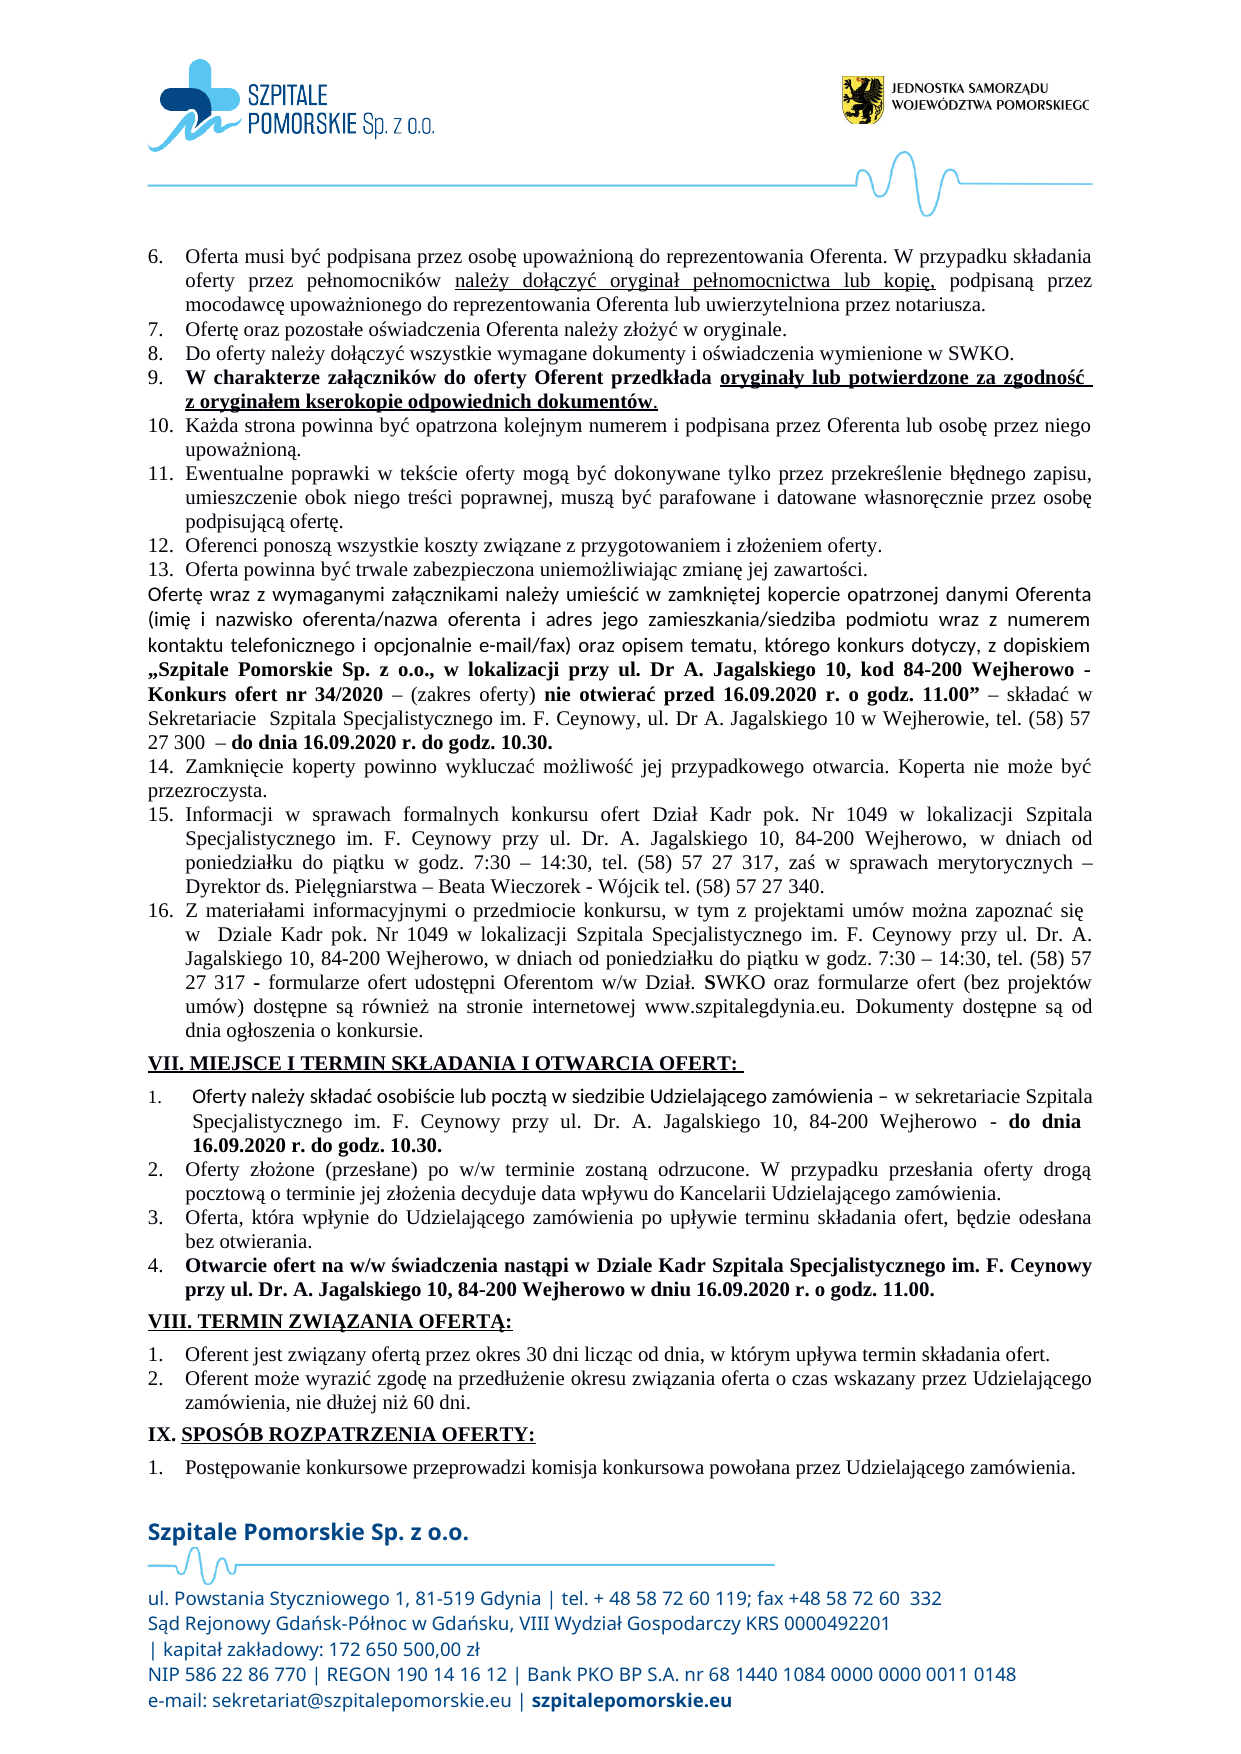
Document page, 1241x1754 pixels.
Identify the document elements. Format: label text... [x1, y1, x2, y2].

list Ofertę oraz pozostałe oświadczenia Oferenta należy złożyć w oryginale. [148, 500, 1093, 524]
list Oferent może złożyć ofertę wyłącznie na formularzu oferty Udzielającego zamówienia – wymagane wypełnienie Formularza ofertowego i Formularza kryteria oceny punktowej. [148, 322, 1093, 370]
list Do oferty należy dołączyć wszystkie wymagane dokumenty i oświadczenia wymienione w SWKO. [148, 553, 1093, 577]
list Ewentualne poprawki w tekście oferty mogą być dokonywane tylko przez przekreślenie błędnego zapisu, umieszczenie obok niego treści poprawnej, muszą być parafowane i datowane własnoręcznie przez osobę podpisującą ofertę. [148, 761, 1093, 833]
text Ofertę wraz z wymaganymi załącznikami należy umieścić w zamkniętej kopercie opatrzonej danymi Oferenta (imię i nazwisko oferenta/nazwa oferenta i adres jego zamieszkania/siedziba podmiotu wraz z numerem kontaktu telefonicznego i opcjonalnie e-mail/fax) oraz opisem tematu, którego konkurs dotyczy, z dopiskiem „Szpitale Pomorskie Sp. z o.o., w lokalizacji przy ul. Dr A. Jagalskiego 10, kod 84-200 Wejherowo - Konkurs ofert nr 34/2020 – (zakres oferty) nie otwierać przed 16.09.2020 r. o godz. 11.00” – składać w Sekretariacie Szpitala Specjalistycznego im. F. Ceynowy, ul. Dr A. Jagalskiego 10 w Wejherowie, tel. (58) 57 27 300 – do dnia 16.09.2020 r. do godz. 10.30. [148, 940, 1093, 1112]
list Oferta musi być podpisana przez osobę upoważnioną do reprezentowania Oferenta. W przypadku składania oferty przez pełnomocników należy dołączyć oryginał pełnomocnictwa lub kopię, podpisaną przez mocodawcę upoważnionego do reprezentowania Oferenta lub uwierzytelniona przez notariusza. [148, 399, 1093, 471]
list Zamknięcie koperty powinno wykluczać możliwość jej przypadkowego otwarcia. Koperta nie może być przezroczysta. [148, 1112, 1093, 1161]
list Każda strona powinna być opatrzona kolejnym numerem i podpisana przez Oferenta lub osobę przez niego upoważnioną. [148, 684, 1093, 732]
picture [842, 76, 1089, 124]
picture [147, 59, 1093, 217]
list Informacji w sprawach formalnych konkursu ofert Dział Kadr pok. Nr 1049 w lokalizacji Szpitala Specjalistycznego im. F. Ceynowy przy ul. Dr. A. Jagalskiego 10, 84-200 Wejherowo, w dniach od poniedziałku do piątku w godz. 7:30 – 14:30, tel. (58) 57 27 317, zaś w sprawach merytorycznych – Dyrektor ds. Pielęgniarstwa – Beata Wieczorek - Wójcik tel. (58) 57 27 340. [148, 1161, 1093, 1257]
list Oferta powinna być trwale zabezpieczona uniemożliwiając zmianę jej zawartości. [148, 916, 1093, 940]
list Jeżeli do oświadczeń i wykazów przewidziany jest wzór – załącznik do SWKO, dokumenty te sporządza się według tych wzorów, jeżeli nie ma - Oferent sporządza go samodzielnie. [148, 244, 1093, 292]
picture [147, 1547, 775, 1585]
list Z materiałami informacyjnymi o przedmiocie konkursu, w tym z projektami umów można zapoznać się w Dziale Kadr pok. Nr 1049 w lokalizacji Szpitala Specjalistycznego im. F. Ceynowy przy ul. Dr. A. Jagalskiego 10, 84-200 Wejherowo, w dniach od poniedziałku do piątku w godz. 7:30 – 14:30, tel. (58) 57 27 317 - formularze ofert udostępni Oferentom w/w Dział. SWKO oraz formularze ofert (bez projektów umów) dostępne są również na stronie internetowej www.szpitalegdynia.eu. Dokumenty dostępne są od dnia ogłoszenia o konkursie. [148, 1257, 1093, 1401]
list Oferenci ponoszą wszystkie koszty związane z przygotowaniem i złożeniem oferty. [148, 863, 1093, 887]
list W charakterze załączników do oferty Oferent przedkłada oryginały lub potwierdzone za zgodność z oryginałem kserokopie odpowiednich dokumentów. [148, 607, 1093, 655]
text VII. MIEJSCE I TERMIN SKŁADANIA I OTWARCIA OFERT: [148, 1409, 1093, 1433]
